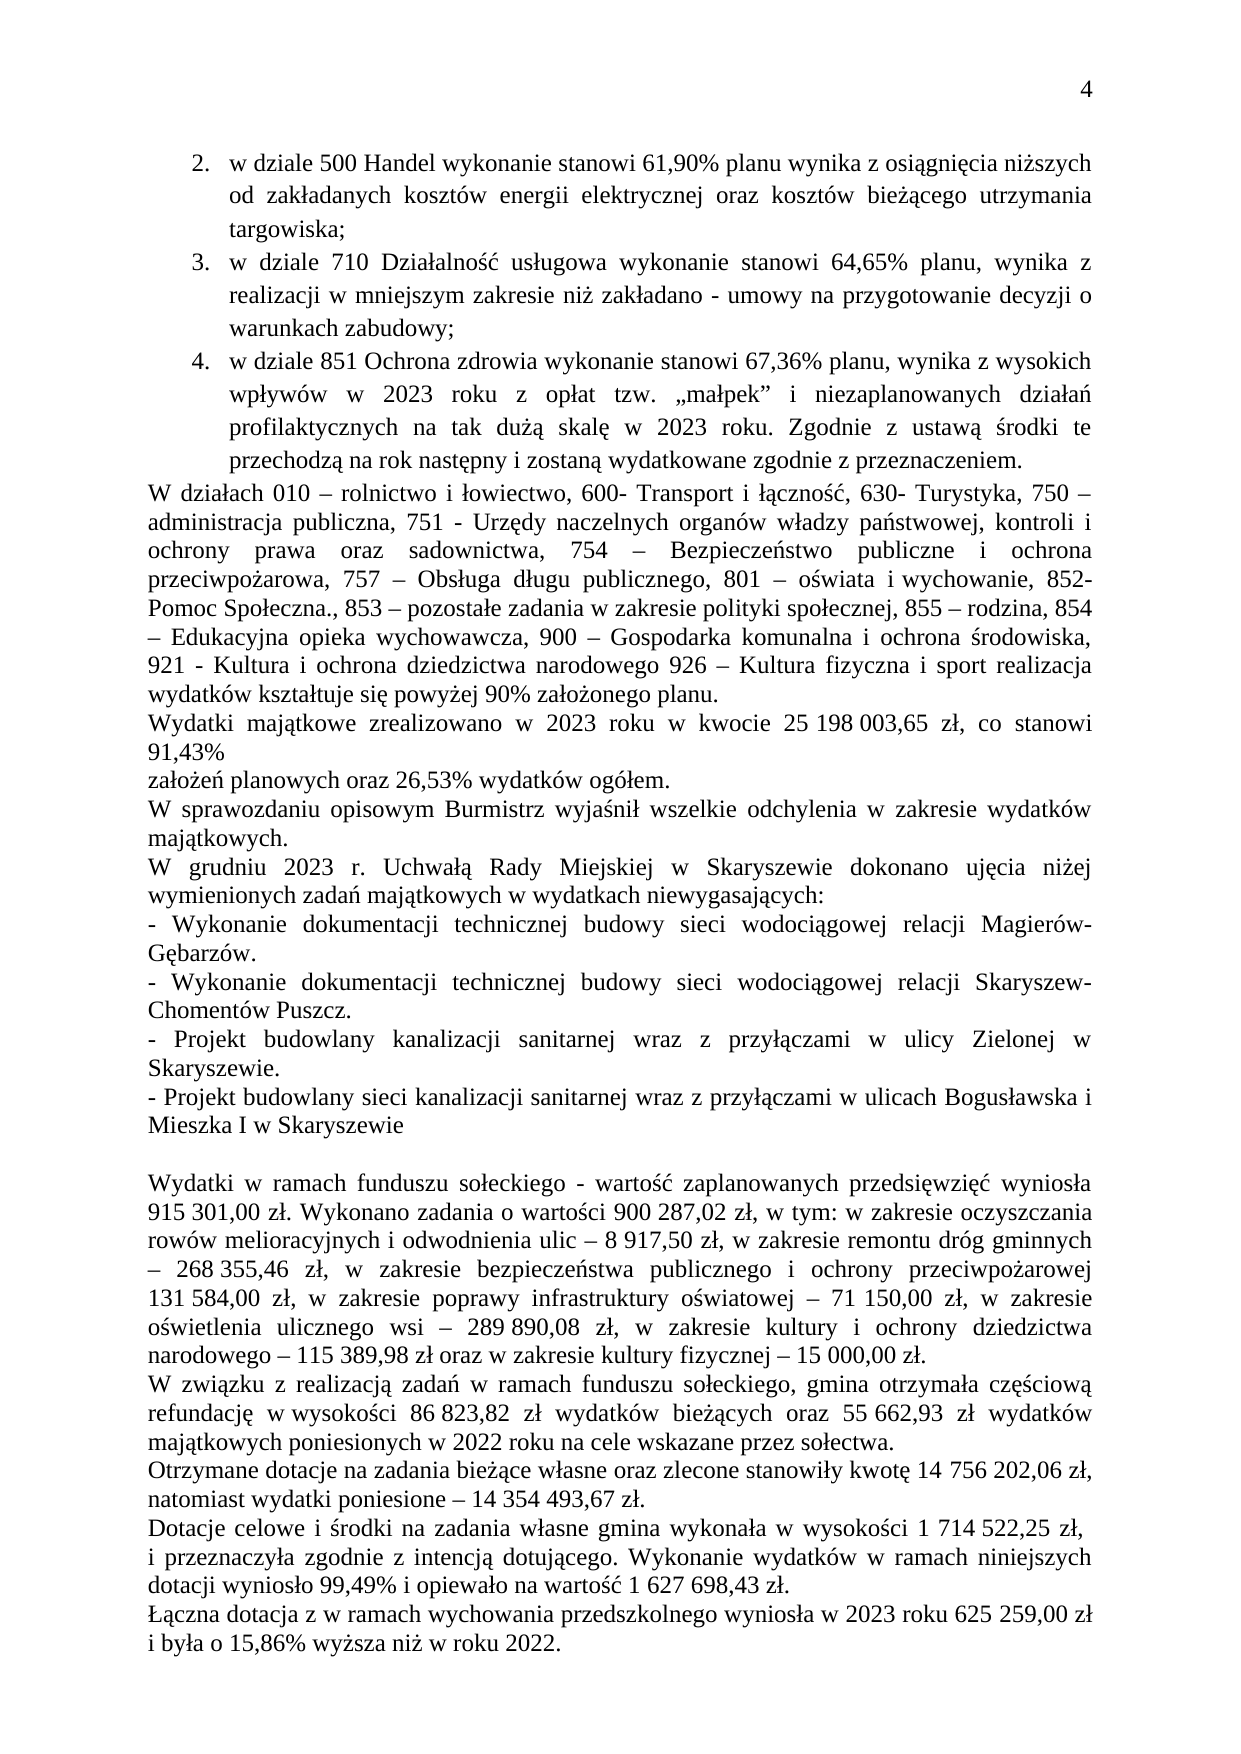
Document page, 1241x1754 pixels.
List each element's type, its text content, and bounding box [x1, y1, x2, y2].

text Wydatki w ramach funduszu sołeckiego - wartość zaplanowanych przedsięwzięć wyniosła 915 301,00 zł. Wykonano zadania o wartości 900 287,02 zł, w tym: w zakresie oczyszczania rowów melioracyjnych i odwodnienia ulic – 8 917,50 zł, w zakresie remontu dróg gminnych – 268 355,46 zł, w zakresie bezpieczeństwa publicznego i ochrony przeciwpożarowej 131 584,00 zł, w zakresie poprawy infrastruktury oświatowej – 71 150,00 zł, w zakresie oświetlenia ulicznego wsi – 289 890,08 zł, w zakresie kultury i ochrony dziedzictwa narodowego – 115 389,98 zł oraz w zakresie kultury fizycznej – 15 000,00 zł. [148, 1168, 1093, 1369]
text Łączna dotacja z w ramach wychowania przedszkolnego wyniosła w 2023 roku 625 259,00 zł i była o 15,86% wyższa niż w roku 2022. [148, 1599, 1093, 1657]
text W sprawozdaniu opisowym Burmistrz wyjaśnił wszelkie odchylenia w zakresie wydatków majątkowych. [148, 794, 1093, 852]
text Otrzymane dotacje na zadania bieżące własne oraz zlecone stanowiły kwotę 14 756 202,06 zł, natomiast wydatki poniesione – 14 354 493,67 zł. [148, 1455, 1093, 1513]
text - Projekt budowlany kanalizacji sanitarnej wraz z przyłączami w ulicy Zielonej w Skaryszewie. [148, 1024, 1093, 1082]
text W związku z realizacją zadań w ramach funduszu sołeckiego, gmina otrzymała częściową refundację w wysokości 86 823,82 zł wydatków bieżących oraz 55 662,93 zł wydatków majątkowych poniesionych w 2022 roku na cele wskazane przez sołectwa. [148, 1369, 1093, 1455]
list w dziale 500 Handel wykonanie stanowi 61,90% planu wynika z osiągnięcia niższych od zakładanych kosztów energii elektrycznej oraz kosztów bieżącego utrzymania targowiska; [191, 148, 1093, 242]
text W działach 010 – rolnictwo i łowiectwo, 600- Transport i łączność, 630- Turystyka, 750 – administracja publiczna, 751 - Urzędy naczelnych organów władzy państwowej, kontroli i ochrony prawa oraz sadownictwa, 754 – Bezpieczeństwo publiczne i ochrona przeciwpożarowa, 757 – Obsługa długu publicznego, 801 – oświata i wychowanie, 852- Pomoc Społeczna., 853 – pozostałe zadania w zakresie polityki społecznej, 855 – rodzina, 854 – Edukacyjna opieka wychowawcza, 900 – Gospodarka komunalna i ochrona środowiska, 921 - Kultura i ochrona dziedzictwa narodowego 926 – Kultura fizyczna i sport realizacja wydatków kształtuje się powyżej 90% założonego planu. [148, 478, 1093, 708]
text - Wykonanie dokumentacji technicznej budowy sieci wodociągowej relacji Magierów-Gębarzów. [148, 909, 1093, 967]
text Wydatki majątkowe zrealizowano w 2023 roku w kwocie 25 198 003,65 zł, co stanowi 91,43% [148, 708, 1093, 765]
text W grudniu 2023 r. Uchwałą Rady Miejskiej w Skaryszewie dokonano ujęcia niżej wymienionych zadań majątkowych w wydatkach niewygasających: [148, 852, 1093, 909]
list w dziale 851 Ochrona zdrowia wykonanie stanowi 67,36% planu, wynika z wysokich wpływów w 2023 roku z opłat tzw. „małpek” i niezaplanowanych działań profilaktycznych na tak dużą skalę w 2023 roku. Zgodnie z ustawą środki te przechodzą na rok następny i zostaną wydatkowane zgodnie z przeznaczeniem. [191, 346, 1093, 473]
list w dziale 710 Działalność usługowa wykonanie stanowi 64,65% planu, wynika z realizacji w mniejszym zakresie niż zakładano - umowy na przygotowanie decyzji o warunkach zabudowy; [191, 247, 1093, 341]
text Dotacje celowe i środki na zadania własne gmina wykonała w wysokości 1 714 522,25 zł, i przeznaczyła zgodnie z intencją dotującego. Wykonanie wydatków w ramach niniejszych dotacji wyniosło 99,49% i opiewało na wartość 1 627 698,43 zł. [148, 1513, 1093, 1599]
text założeń planowych oraz 26,53% wydatków ogółem. [148, 765, 1093, 794]
text - Projekt budowlany sieci kanalizacji sanitarnej wraz z przyłączami w ulicach Bogusławska i Mieszka I w Skaryszewie [148, 1082, 1093, 1139]
text - Wykonanie dokumentacji technicznej budowy sieci wodociągowej relacji Skaryszew-Chomentów Puszcz. [148, 967, 1093, 1024]
